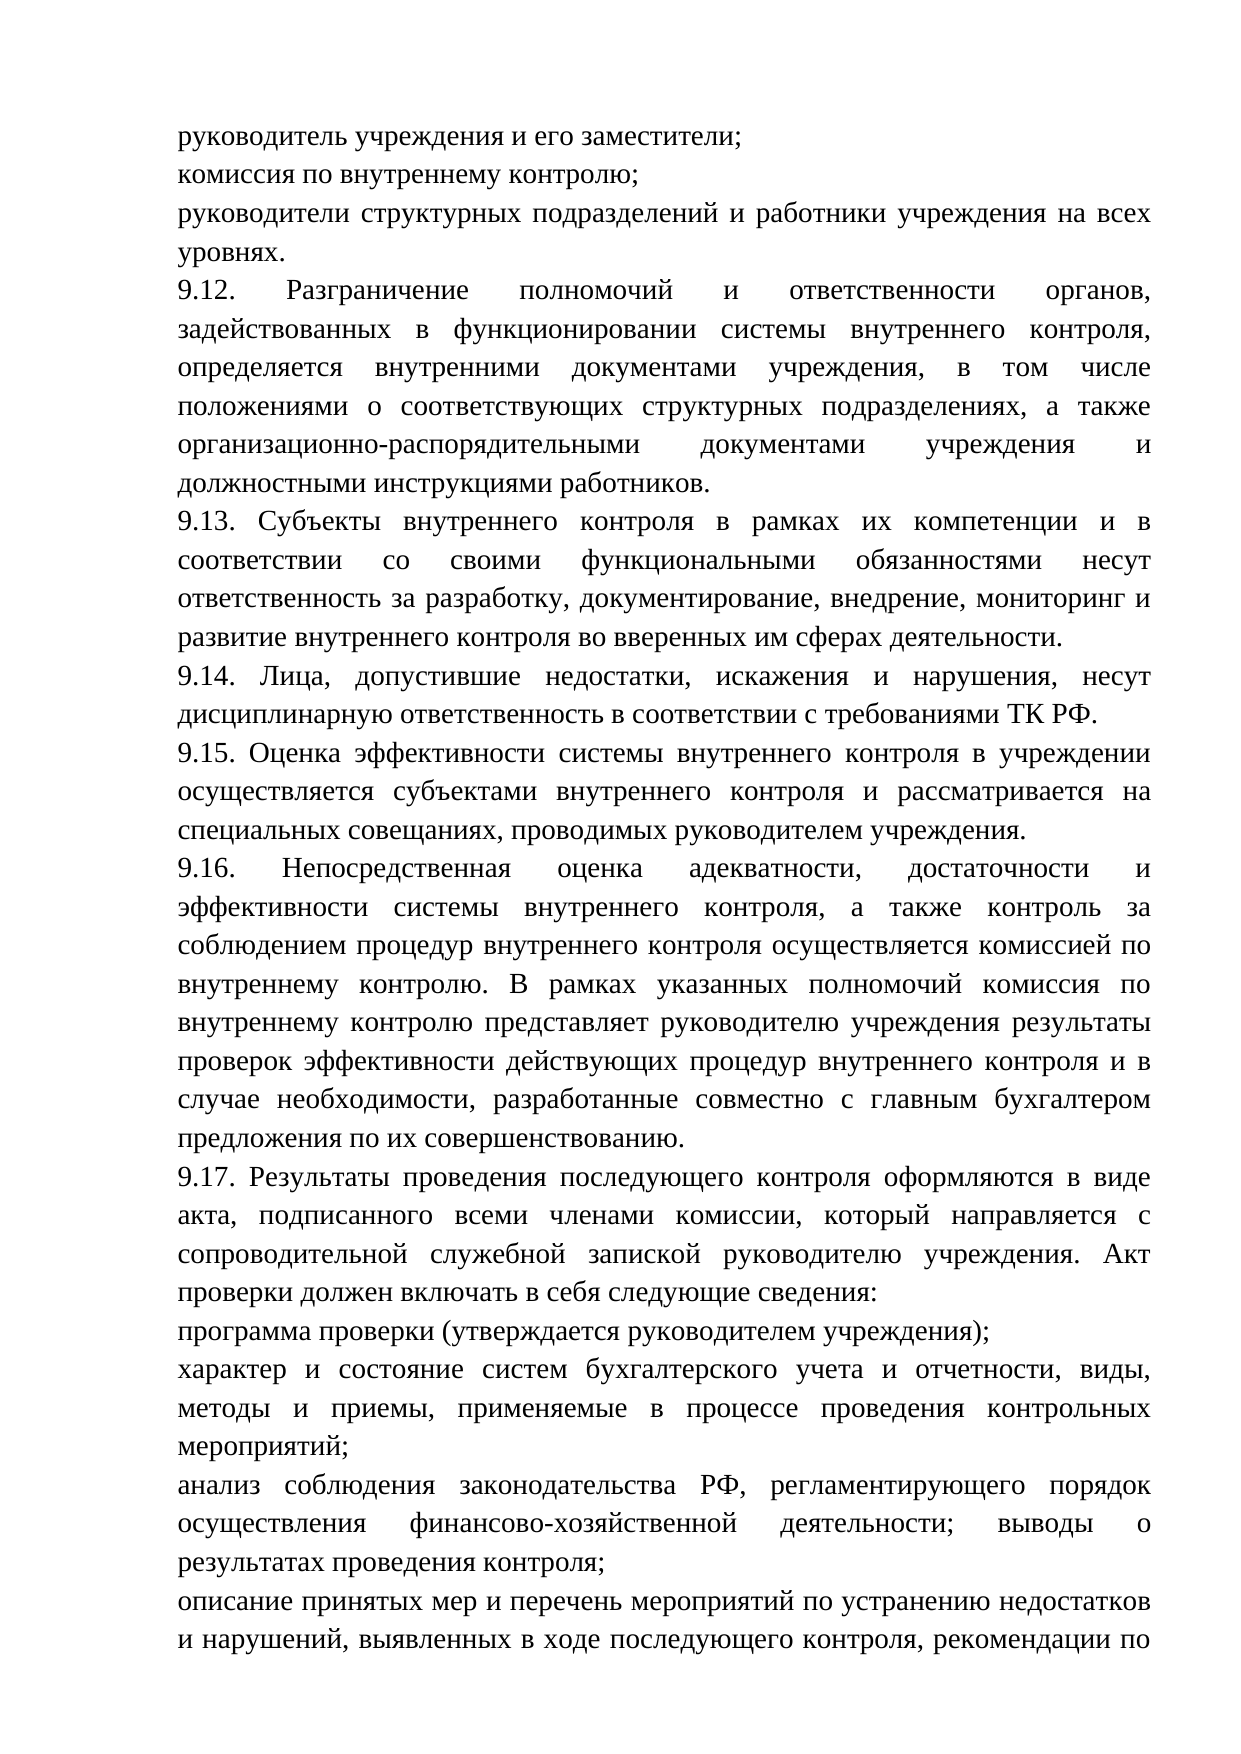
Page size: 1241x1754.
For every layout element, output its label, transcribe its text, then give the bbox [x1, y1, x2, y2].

text комиссия по внутреннему контролю; [177, 157, 1152, 190]
text 9.17. Результаты проведения последующего контроля оформляются в виде акта, подписанного всеми членами комиссии, который направляется с сопроводительной служебной запиской руководителю учреждения. Акт проверки должен включать в себя следующие сведения: [177, 1159, 1152, 1308]
text 9.12. Разграничение полномочий и ответственности органов, задействованных в функционировании системы внутреннего контроля, определяется внутренними документами учреждения, в том числе положениями о соответствующих структурных подразделениях, а также организационно-распорядительными документами учреждения и должностными инструкциями работников. [177, 272, 1152, 498]
text руководители структурных подразделений и работники учреждения на всех уровнях. [177, 195, 1152, 267]
text анализ соблюдения законодательства РФ, регламентирующего порядок осуществления финансово-хозяйственной деятельности; выводы о результатах проведения контроля; [177, 1467, 1152, 1578]
text 9.14. Лица, допустившие недостатки, искажения и нарушения, несут дисциплинарную ответственность в соответствии с требованиями ТК РФ. [177, 658, 1152, 730]
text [177, 1583, 1152, 1655]
text 9.16. Непосредственная оценка адекватности, достаточности и эффективности системы внутреннего контроля, а также контроль за соблюдением процедур внутреннего контроля осуществляется комиссией по внутреннему контролю. В рамках указанных полномочий комиссия по внутреннему контролю представляет руководителю учреждения результаты проверок эффективности действующих процедур внутреннего контроля и в случае необходимости, разработанные совместно с главным бухгалтером предложения по их совершенствованию. [177, 850, 1152, 1154]
text 9.13. Субъекты внутреннего контроля в рамках их компетенции и в соответствии со своими функциональными обязанностями несут ответственность за разработку, документирование, внедрение, мониторинг и развитие внутреннего контроля во вверенных им сферах деятельности. [177, 503, 1152, 653]
text руководитель учреждения и его заместители; [177, 118, 1152, 152]
text программа проверки (утверждается руководителем учреждения); [177, 1313, 1152, 1346]
text характер и состояние систем бухгалтерского учета и отчетности, виды, методы и приемы, применяемые в процессе проведения контрольных мероприятий; [177, 1351, 1152, 1462]
text 9.15. Оценка эффективности системы внутреннего контроля в учреждении осуществляется субъектами внутреннего контроля и рассматривается на специальных совещаниях, проводимых руководителем учреждения. [177, 735, 1152, 845]
